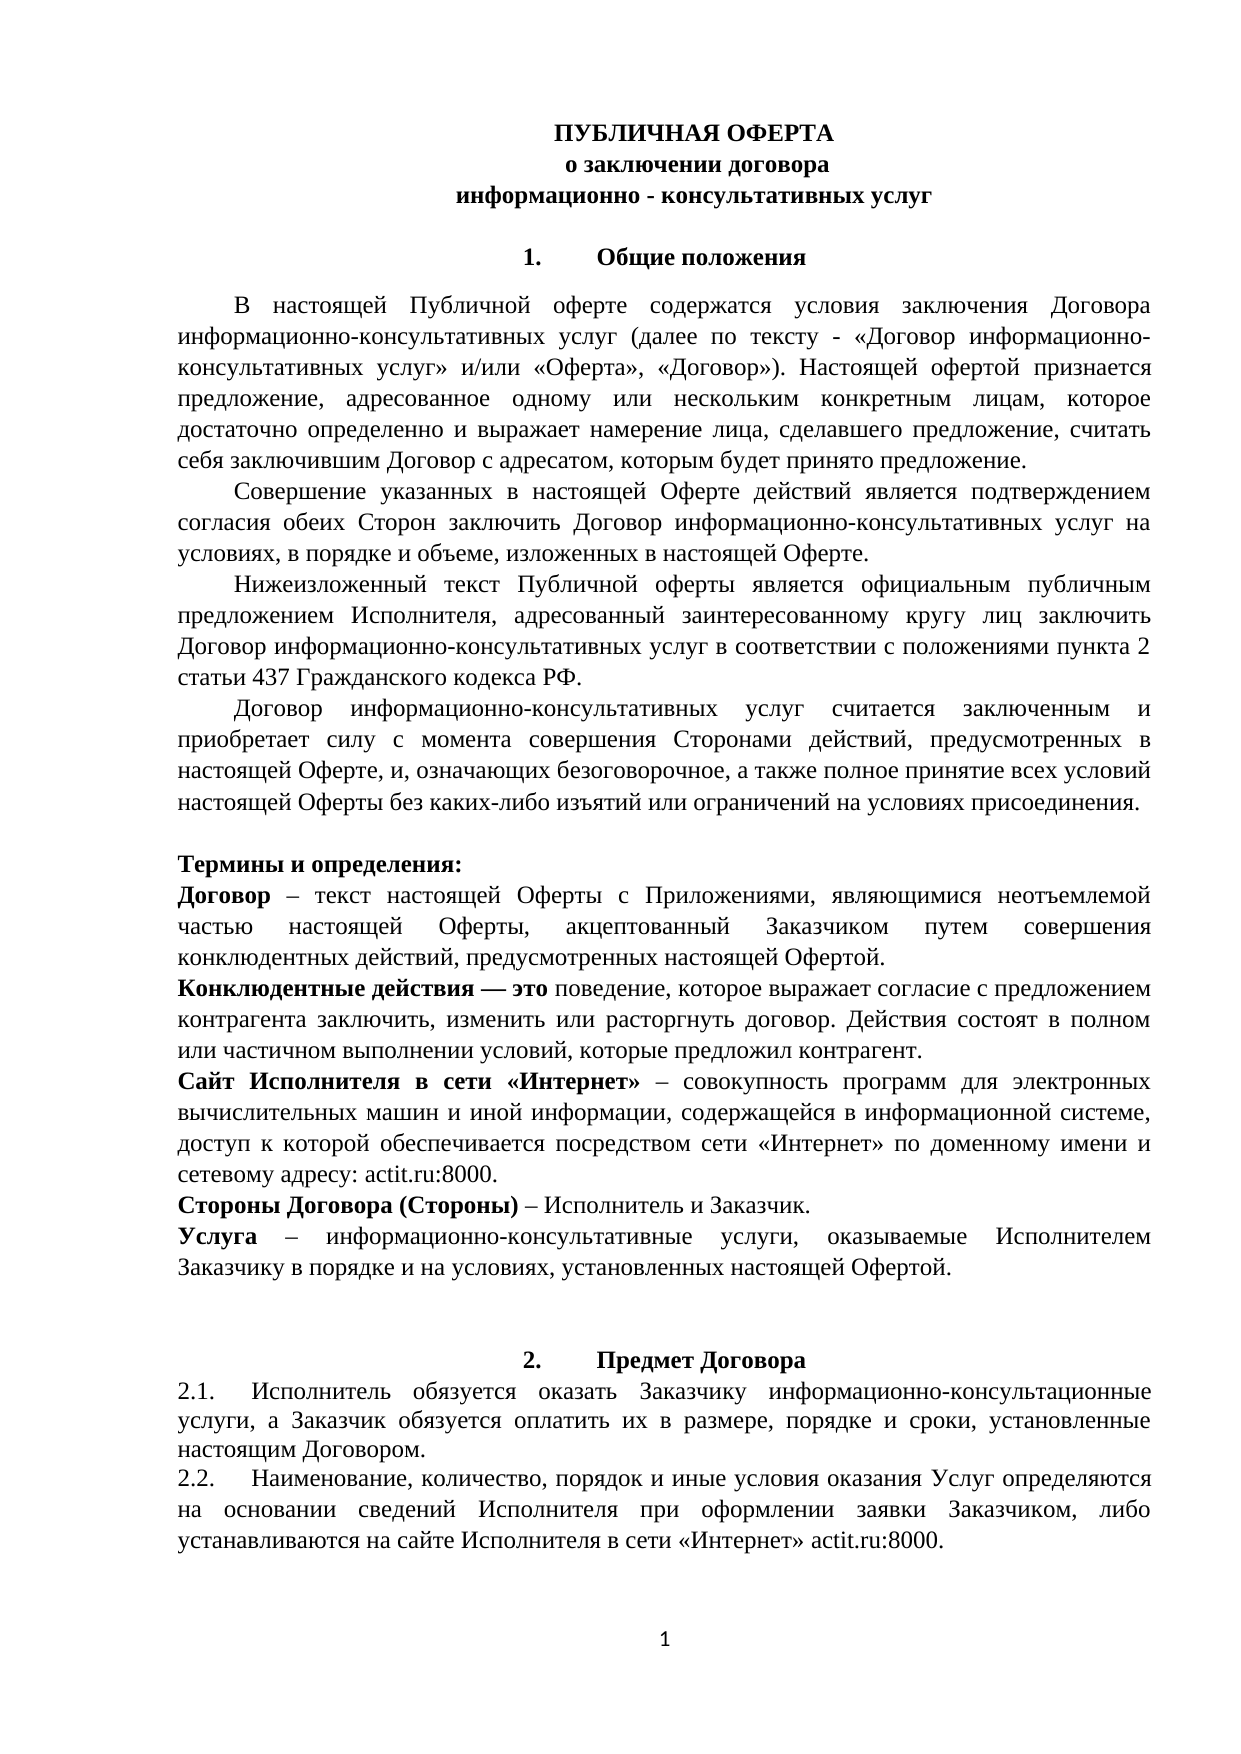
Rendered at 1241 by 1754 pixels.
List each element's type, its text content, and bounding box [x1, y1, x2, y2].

text Сайт Исполнителя в сети «Интернет» – совокупность программ для электронных вычислительных машин и иной информации, содержащейся в информационной системе, доступ к которой обеспечивается посредством сети «Интернет» по доменному имени и сетевому адресу: actit.ru:8000. [177, 1066, 1152, 1188]
text ПУБЛИЧНАЯ ОФЕРТА [177, 118, 1152, 147]
list Наименование, количество, порядок и иные условия оказания Услуг определяются на основании сведений Исполнителя при оформлении заявки Заказчиком, либо устанавливаются на сайте Исполнителя в сети «Интернет» actit.ru:8000. [177, 1463, 1152, 1553]
text Термины и определения: [177, 849, 1152, 877]
list Общие положения [177, 242, 1152, 271]
text В настоящей Публичной оферте содержатся условия заключения Договора информационно-консультативных услуг (далее по тексту - «Договор информационно-консультативных услуг» и/или «Оферта», «Договор»). Настоящей офертой признается предложение, адресованное одному или нескольким конкретным лицам, которое достаточно определенно и выражает намерение лица, сделавшего предложение, считать себя заключившим Договор с адресатом, которым будет принято предложение. [177, 290, 1152, 474]
list Предмет Договора [177, 1345, 1152, 1374]
text Нижеизложенный текст Публичной оферты является официальным публичным предложением Исполнителя, адресованный заинтересованному кругу лиц заключить Договор информационно-консультативных услуг в соответствии с положениями пункта 2 статьи 437 Гражданского кодекса РФ. [177, 569, 1152, 691]
list Исполнитель обязуется оказать Заказчику информационно-консультационные услуги, а Заказчик обязуется оплатить их в размере, порядке и сроки, установленные настоящим Договором. [177, 1376, 1152, 1463]
text Услуга – информационно-консультативные услуги, оказываемые Исполнителем Заказчику в порядке и на условиях, установленных настоящей Офертой. [177, 1221, 1152, 1281]
text Договор информационно-консультативных услуг считается заключенным и приобретает силу с момента совершения Сторонами действий, предусмотренных в настоящей Оферте, и, означающих безоговорочное, а также полное принятие всех условий настоящей Оферты без каких-либо изъятий или ограничений на условиях присоединения. [177, 693, 1152, 815]
text о заключении договора [177, 149, 1152, 178]
text Договор – текст настоящей Оферты с Приложениями, являющимися неотъемлемой частью настоящей Оферты, акцептованный Заказчиком путем совершения конклюдентных действий, предусмотренных настоящей Офертой. [177, 880, 1152, 971]
text Совершение указанных в настоящей Оферте действий является подтверждением согласия обеих Сторон заключить Договор информационно-консультативных услуг на условиях, в порядке и объеме, изложенных в настоящей Оферте. [177, 476, 1152, 567]
text Конклюдентные действия — это поведение, которое выражает согласие с предложением контрагента заключить, изменить или расторгнуть договор. Действия состоят в полном или частичном выполнении условий, которые предложил контрагент. [177, 973, 1152, 1064]
text Стороны Договора (Стороны) – Исполнитель и Заказчик. [177, 1190, 1152, 1219]
text информационно - консультативных услуг [177, 180, 1152, 209]
